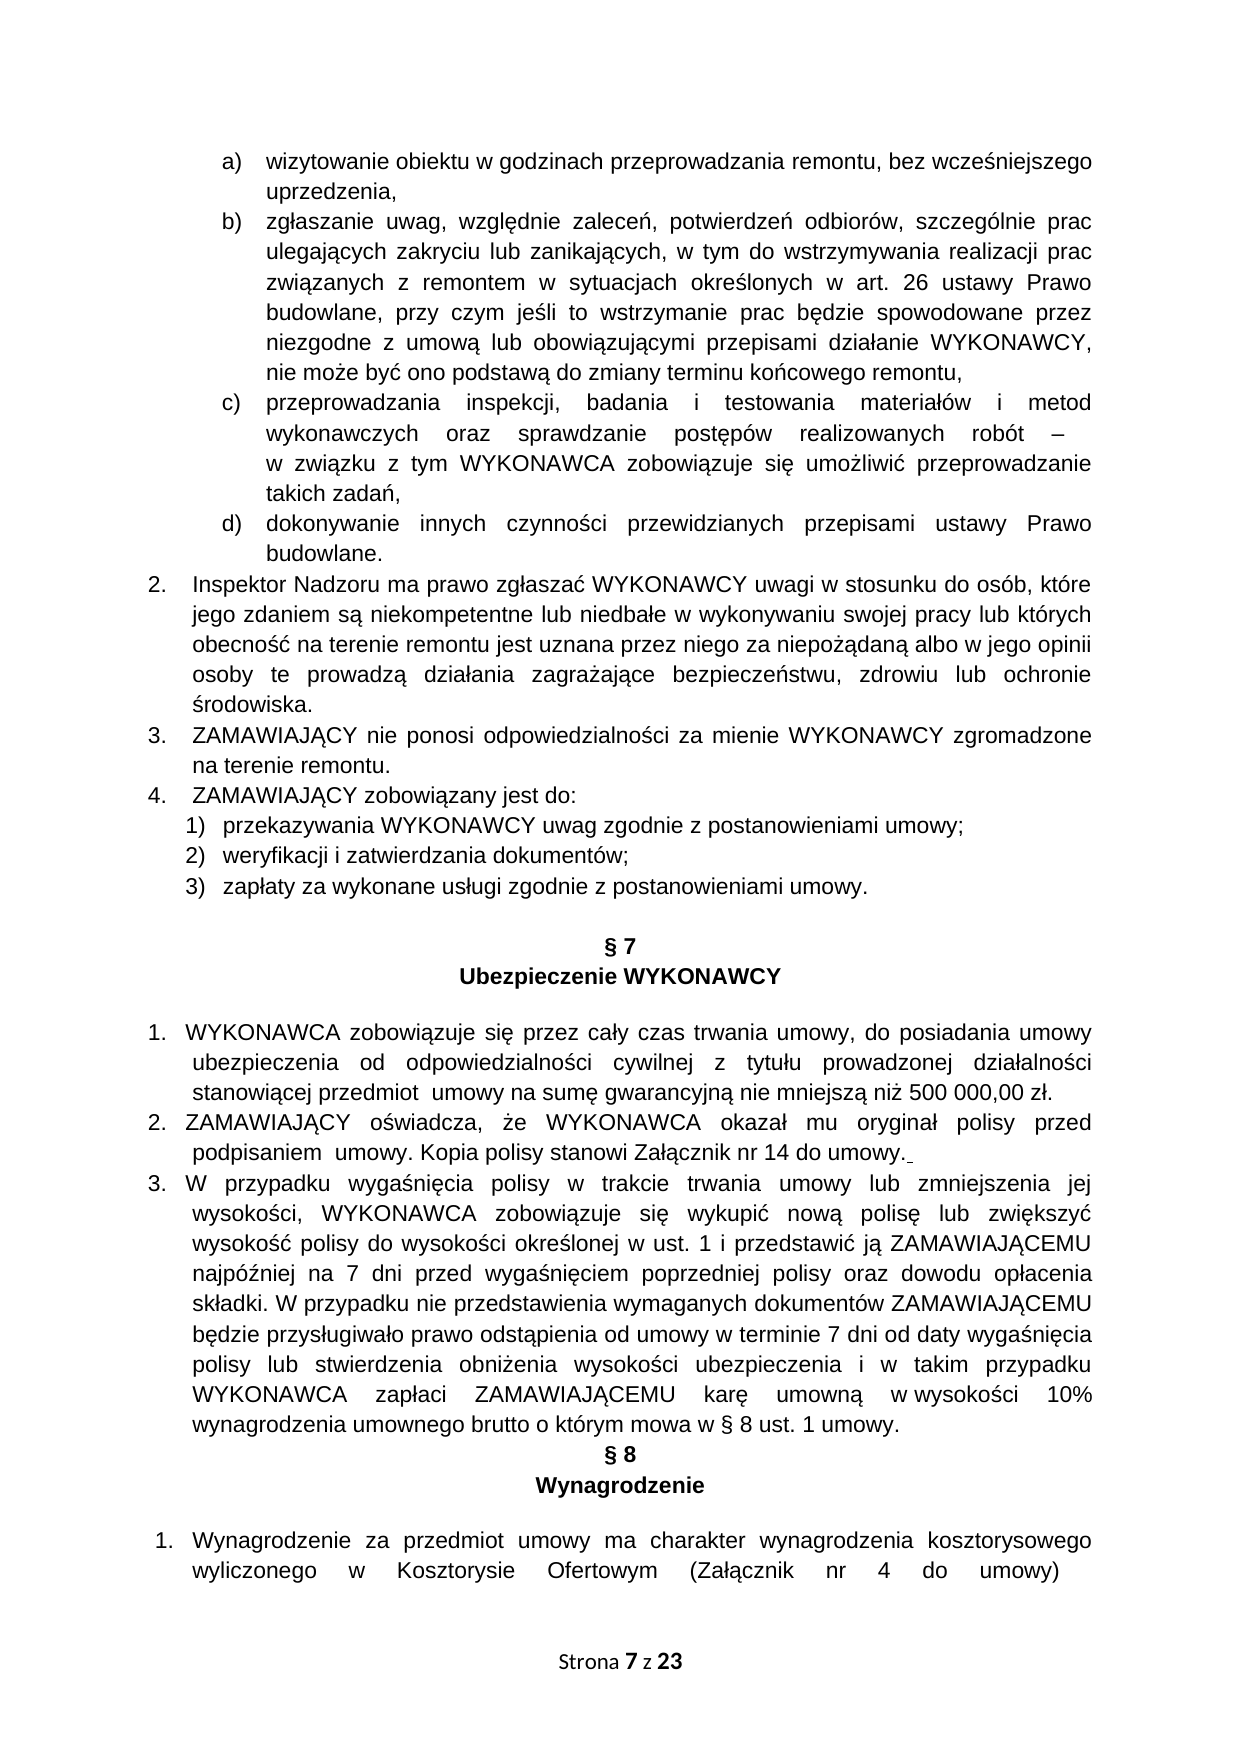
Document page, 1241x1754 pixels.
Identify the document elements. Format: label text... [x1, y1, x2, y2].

list zgłaszanie uwag, względnie zaleceń, potwierdzeń odbiorów, szczególnie prac ulegających zakryciu lub zanikających, w tym do wstrzymywania realizacji prac związanych z remontem w sytuacjach określonych w art. 26 ustawy Prawo budowlane, przy czym jeśli to wstrzymanie prac będzie spowodowane przez niezgodne z umową lub obowiązującymi przepisami działanie WYKONAWCY, nie może być ono podstawą do zmiany terminu końcowego remontu, [222, 208, 1092, 386]
list dokonywanie innych czynności przewidzianych przepisami ustawy Prawo budowlane. [222, 510, 1092, 567]
text Ubezpieczenie WYKONAWCY [148, 963, 1092, 990]
text § 8 [148, 1441, 1092, 1468]
list ZAMAWIAJĄCY zobowiązany jest do: [148, 782, 1092, 808]
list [154, 1527, 1092, 1583]
text Wynagrodzenie [148, 1472, 1092, 1498]
list przeprowadzania inspekcji, badania i testowania materiałów i metod wykonawczych oraz sprawdzanie postępów realizowanych robót – w związku z tym WYKONAWCA zobowiązuje się umożliwić przeprowadzanie takich zadań, [222, 389, 1092, 506]
text § 7 [148, 933, 1092, 959]
list weryfikacji i zatwierdzania dokumentów; [185, 842, 1092, 869]
list ZAMAWIAJĄCY oświadcza, że WYKONAWCA okazał mu oryginał polisy przed podpisaniem umowy. Kopia polisy stanowi Załącznik nr 14 do umowy. [148, 1109, 1092, 1166]
list W przypadku wygaśnięcia polisy w trakcie trwania umowy lub zmniejszenia jej wysokości, WYKONAWCA zobowiązuje się wykupić nową polisę lub zwiększyć wysokość polisy do wysokości określonej w ust. 1 i przedstawić ją ZAMAWIAJĄCEMU najpóźniej na 7 dni przed wygaśnięciem poprzedniej polisy oraz dowodu opłacenia składki. W przypadku nie przedstawienia wymaganych dokumentów ZAMAWIAJĄCEMU będzie przysługiwało prawo odstąpienia od umowy w terminie 7 dni od daty wygaśnięcia polisy lub stwierdzenia obniżenia wysokości ubezpieczenia i w takim przypadku WYKONAWCA zapłaci ZAMAWIAJĄCEMU karę umowną w wysokości 10% wynagrodzenia umownego brutto o którym mowa w § 8 ust. 1 umowy. [148, 1169, 1092, 1438]
list wizytowanie obiektu w godzinach przeprowadzania remontu, bez wcześniejszego uprzedzenia, [222, 148, 1092, 204]
list WYKONAWCA zobowiązuje się przez cały czas trwania umowy, do posiadania umowy ubezpieczenia od odpowiedzialności cywilnej z tytułu prowadzonej działalności stanowiącej przedmiot umowy na sumę gwarancyjną nie mniejszą niż 500 000,00 zł. [148, 1018, 1092, 1105]
list zapłaty za wykonane usługi zgodnie z postanowieniami umowy. [185, 873, 1092, 899]
list Inspektor Nadzoru ma prawo zgłaszać WYKONAWCY uwagi w stosunku do osób, które jego zdaniem są niekompetentne lub niedbałe w wykonywaniu swojej pracy lub których obecność na terenie remontu jest uznana przez niego za niepożądaną albo w jego opinii osoby te prowadzą działania zagrażające bezpieczeństwu, zdrowiu lub ochronie środowiska. [148, 571, 1092, 718]
list ZAMAWIAJĄCY nie ponosi odpowiedzialności za mienie WYKONAWCY zgromadzone na terenie remontu. [148, 722, 1092, 778]
list przekazywania WYKONAWCY uwag zgodnie z postanowieniami umowy; [185, 812, 1092, 839]
